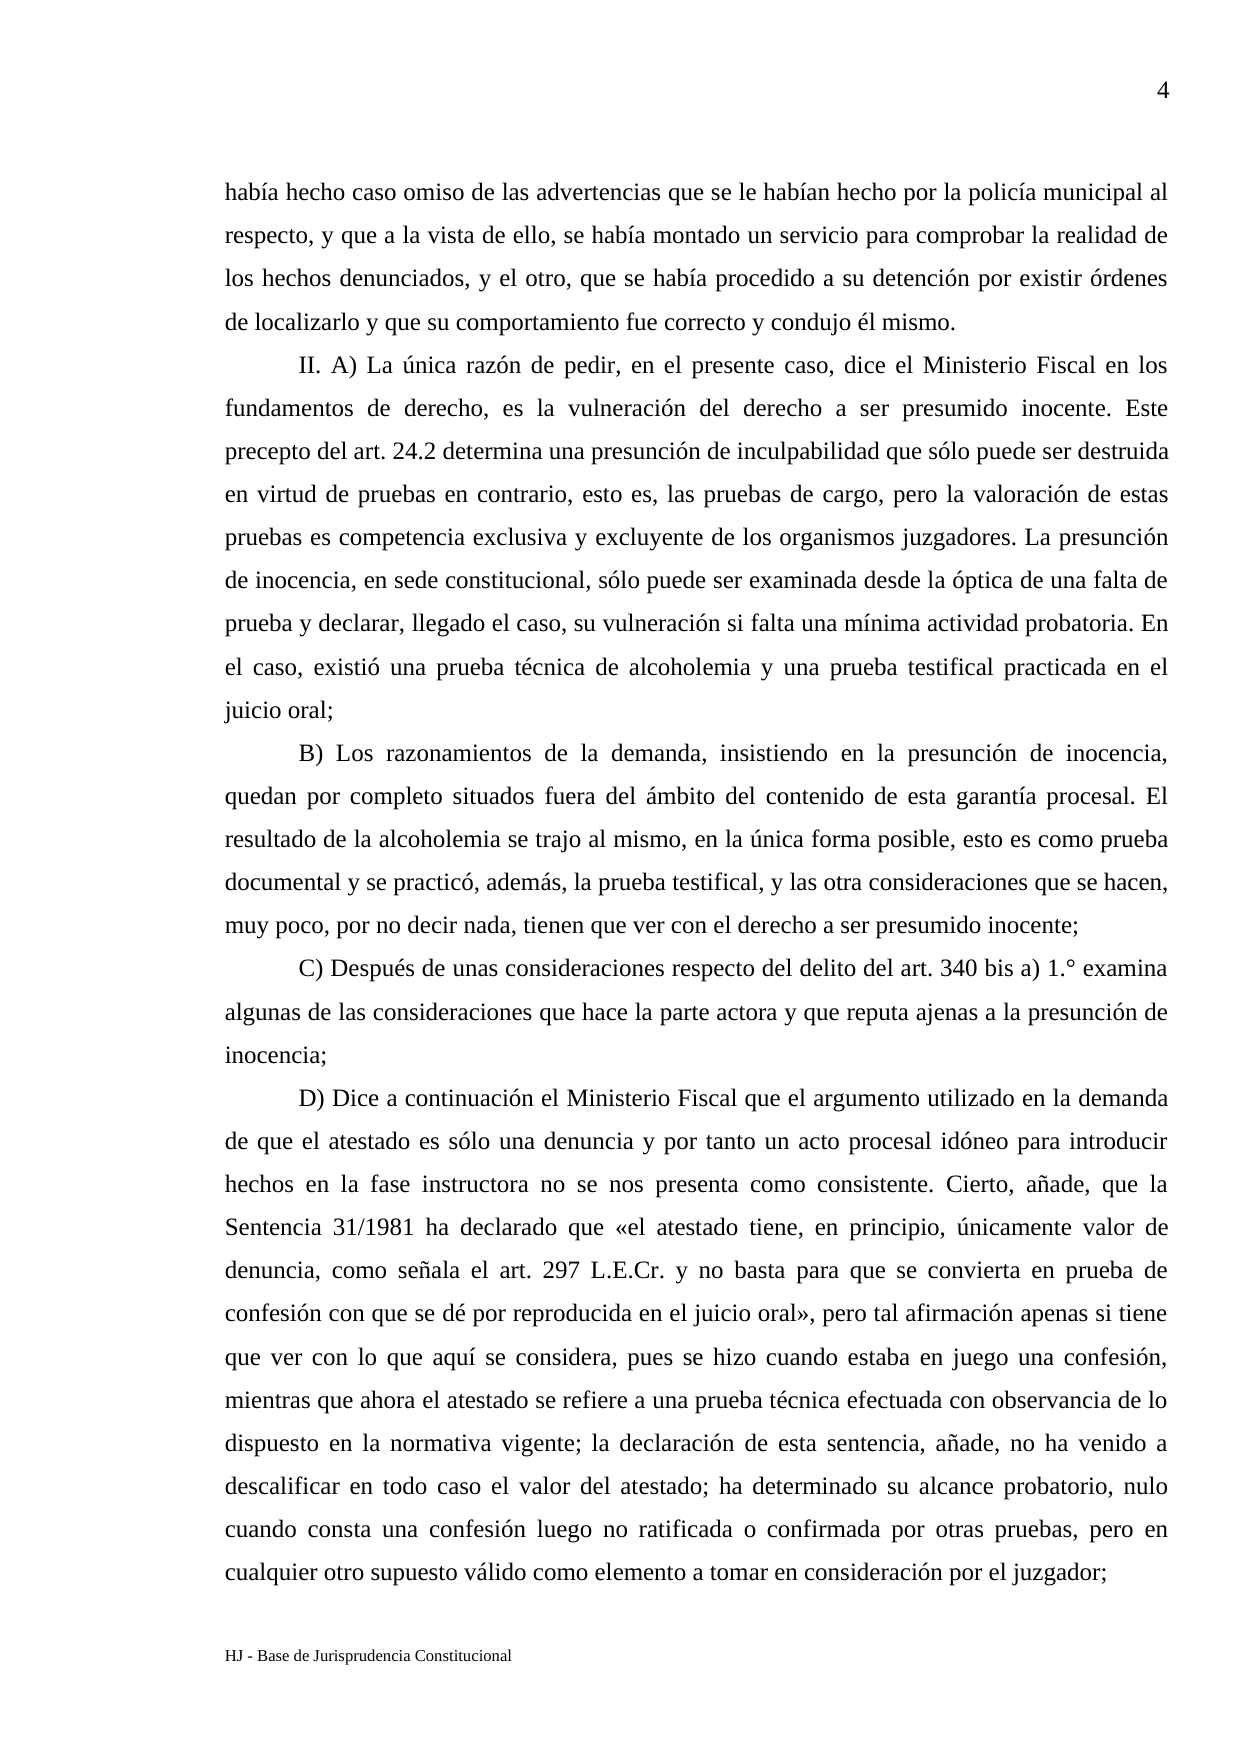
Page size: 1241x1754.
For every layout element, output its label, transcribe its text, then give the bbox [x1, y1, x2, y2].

text II. A) La única razón de pedir, en el presente caso, dice el Ministerio Fiscal en los fundamentos de derecho, es la vulneración del derecho a ser presumido inocente. Este precepto del art. 24.2 determina una presunción de inculpabilidad que sólo puede ser destruida en virtud de pruebas en contrario, esto es, las pruebas de cargo, pero la valoración de estas pruebas es competencia exclusiva y excluyente de los organismos juzgadores. La presunción de inocencia, en sede constitucional, sólo puede ser examinada desde la óptica de una falta de prueba y declarar, llegado el caso, su vulneración si falta una mínima actividad probatoria. En el caso, existió una prueba técnica de alcoholemia y una prueba testifical practicada en el juicio oral; [224, 350, 1169, 723]
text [224, 177, 1169, 335]
text B) Los razonamientos de la demanda, insistiendo en la presunción de inocencia, quedan por completo situados fuera del ámbito del contenido de esta garantía procesal. El resultado de la alcoholemia se trajo al mismo, en la única forma posible, esto es como prueba documental y se practicó, además, la prueba testifical, y las otra consideraciones que se hacen, muy poco, por no decir nada, tienen que ver con el derecho a ser presumido inocente; [224, 738, 1169, 939]
text C) Después de unas consideraciones respecto del delito del art. 340 bis a) 1.° examina algunas de las consideraciones que hace la parte actora y que reputa ajenas a la presunción de inocencia; [224, 953, 1169, 1068]
text D) Dice a continuación el Ministerio Fiscal que el argumento utilizado en la demanda de que el atestado es sólo una denuncia y por tanto un acto procesal idóneo para introducir hechos en la fase instructora no se nos presenta como consistente. Cierto, añade, que la Sentencia 31/1981 ha declarado que «el atestado tiene, en principio, únicamente valor de denuncia, como señala el art. 297 L.E.Cr. y no basta para que se convierta en prueba de confesión con que se dé por reproducida en el juicio oral», pero tal afirmación apenas si tiene que ver con lo que aquí se considera, pues se hizo cuando estaba en juego una confesión, mientras que ahora el atestado se refiere a una prueba técnica efectuada con observancia de lo dispuesto en la normativa vigente; la declaración de esta sentencia, añade, no ha venido a descalificar en todo caso el valor del atestado; ha determinado su alcance probatorio, nulo cuando consta una confesión luego no ratificada o confirmada por otras pruebas, pero en cualquier otro supuesto válido como elemento a tomar en consideración por el juzgador; [224, 1083, 1169, 1586]
